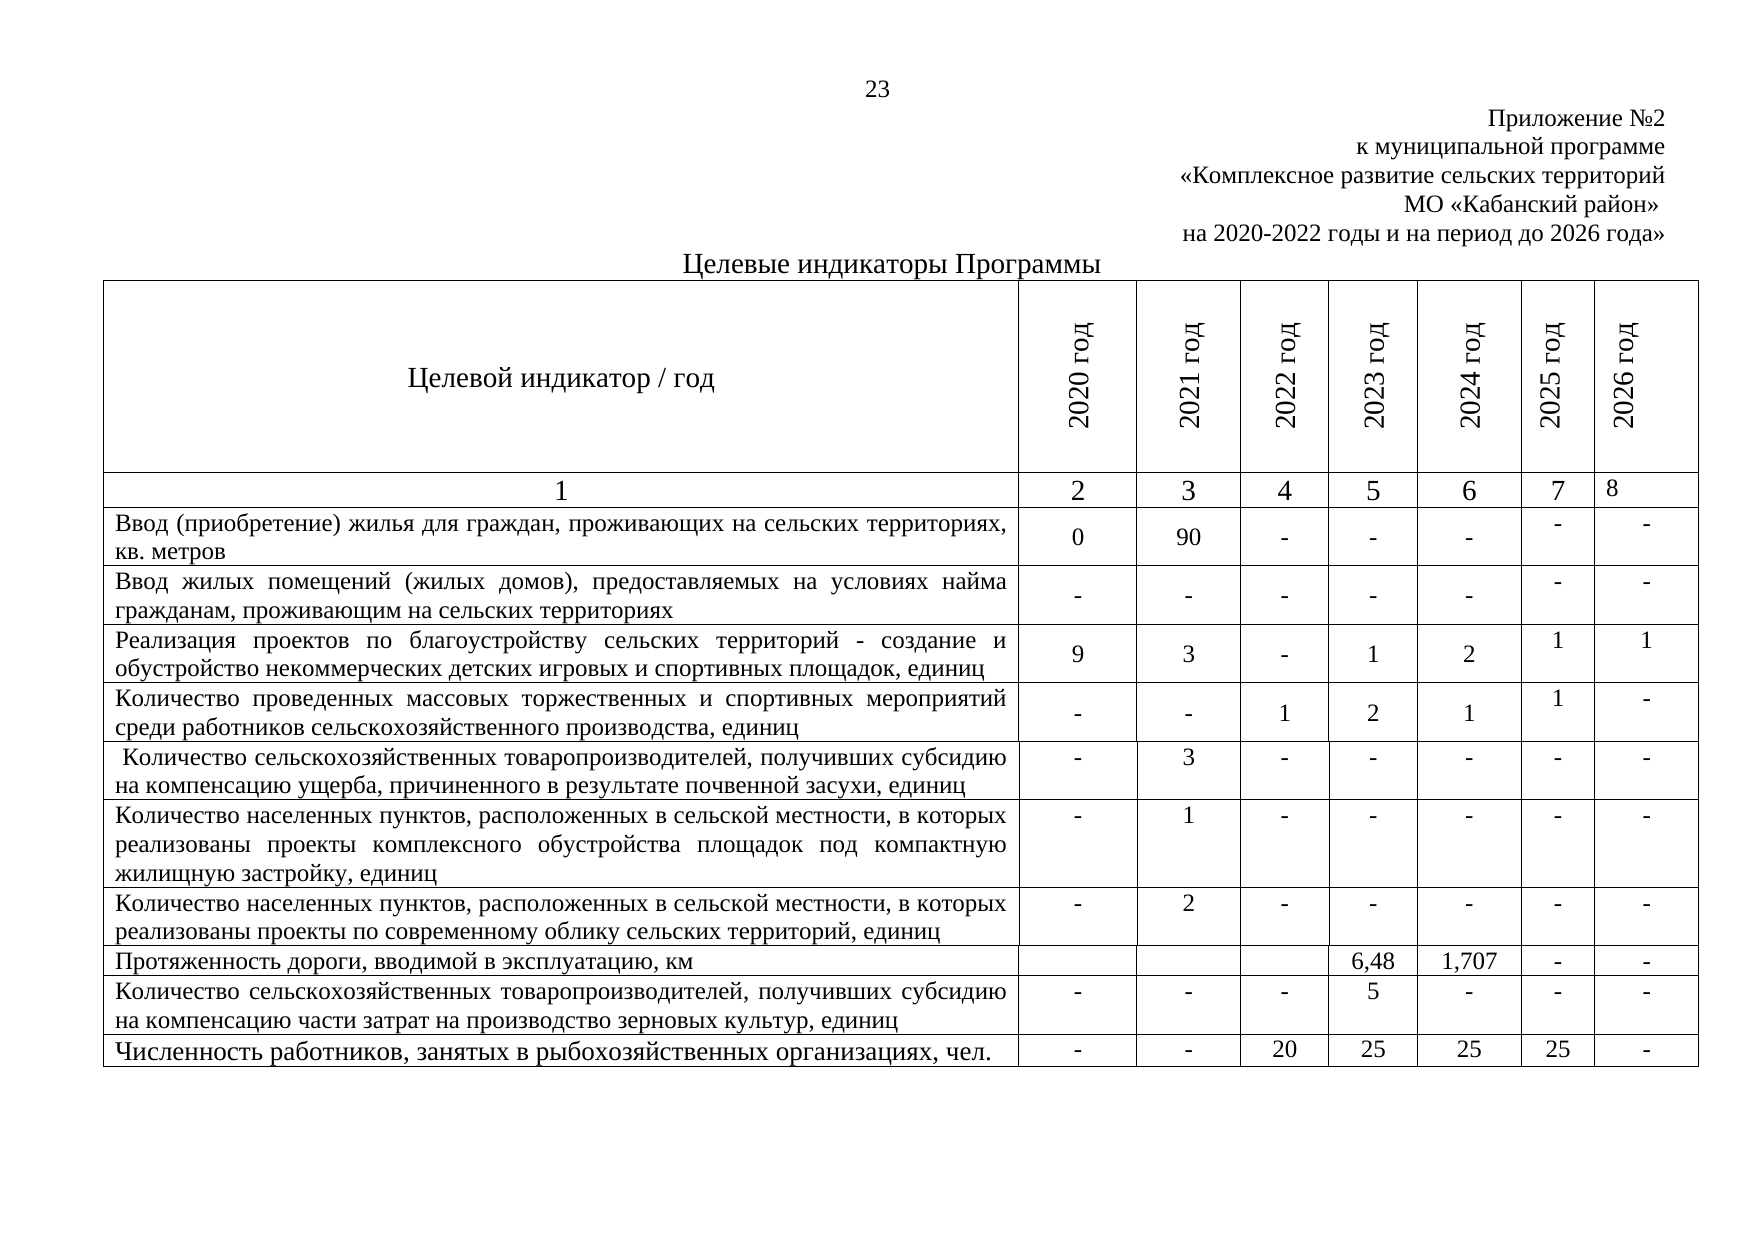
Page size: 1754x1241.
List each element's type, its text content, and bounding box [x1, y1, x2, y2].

table_cell Реализация проектов по благоустройству сельских территорий - создание и обустройство некоммерческих детских игровых и спортивных площадок, единиц [104, 625, 1018, 682]
table_cell 2 [1019, 473, 1136, 507]
table_cell 20 [1241, 1035, 1328, 1066]
table_cell 1 [1418, 683, 1521, 741]
table_cell 2 [1329, 683, 1417, 741]
table_cell - [1241, 566, 1328, 624]
text Целевые индикаторы Программы [118, 246, 1665, 280]
table_cell 1 [1595, 625, 1698, 682]
table_header 2021 год [1137, 281, 1240, 472]
table_cell 5 [1329, 976, 1417, 1033]
table_cell - [1330, 742, 1417, 799]
table_cell 5 [1329, 473, 1417, 507]
table_cell - [1595, 508, 1698, 565]
table_cell - [1241, 625, 1328, 682]
table_cell Количество сельскохозяйственных товаропроизводителей, получивших субсидию на компенсацию части затрат на производство зерновых культур, единиц [104, 976, 1018, 1033]
table_cell 1 [1329, 625, 1417, 682]
table_cell - [1522, 800, 1594, 887]
table_cell - [1329, 508, 1417, 565]
table_cell 25 [1329, 1035, 1417, 1066]
table_cell 1 [104, 473, 1018, 507]
table_cell - [1522, 566, 1594, 624]
table_cell - [1522, 946, 1594, 975]
table_header 2023 год [1329, 281, 1417, 472]
table_cell 0 [1019, 508, 1136, 565]
table_cell - [1418, 742, 1521, 799]
table_cell - [1595, 976, 1698, 1033]
table_cell 6,48 [1329, 946, 1417, 975]
table_cell 2 [1138, 888, 1240, 945]
table_cell 1 [1522, 683, 1594, 741]
table_cell - [1137, 683, 1240, 741]
table_cell - [1522, 888, 1594, 945]
table_cell 1 [1138, 800, 1240, 887]
table_cell - [1595, 742, 1698, 799]
table_cell [1019, 946, 1136, 975]
table_cell - [1019, 976, 1136, 1033]
table_cell - [1137, 976, 1240, 1033]
table_cell - [1019, 683, 1136, 741]
table_cell - [1522, 742, 1594, 799]
table_cell Протяженность дороги, вводимой в эксплуатацию, км [104, 946, 1018, 975]
table_cell - [1241, 888, 1329, 945]
table_cell 1 [1241, 683, 1328, 741]
table_cell 8 [1595, 473, 1698, 507]
table_cell Количество населенных пунктов, расположенных в сельской местности, в которых реализованы проекты по современному облику сельских территорий, единиц [104, 888, 1019, 945]
table_cell 25 [1522, 1035, 1594, 1066]
table_cell - [1595, 1035, 1698, 1066]
table_cell 1,707 [1418, 946, 1521, 975]
table_cell Количество сельскохозяйственных товаропроизводителей, получивших субсидию на компенсацию ущерба, причиненного в результате почвенной засухи, единиц [104, 742, 1019, 799]
table_cell - [1595, 888, 1698, 945]
text «Комплексное развитие сельских территорий [118, 160, 1665, 189]
table_cell [1241, 946, 1328, 975]
table_cell 3 [1138, 742, 1240, 799]
table_cell Ввод жилых помещений (жилых домов), предоставляемых на условиях найма гражданам, проживающим на сельских территориях [104, 566, 1018, 624]
table_header 2022 год [1241, 281, 1328, 472]
table_cell - [1595, 800, 1698, 887]
table_cell Ввод (приобретение) жилья для граждан, проживающих на сельских территориях, кв. метров [104, 508, 1018, 565]
table_cell 90 [1137, 508, 1240, 565]
table_cell - [1418, 976, 1521, 1033]
table_cell 3 [1137, 625, 1240, 682]
table_cell - [1595, 683, 1698, 741]
table_cell Численность работников, занятых в рыбохозяйственных организациях, чел. [104, 1035, 1018, 1066]
table_cell - [1020, 742, 1137, 799]
table_cell 4 [1241, 473, 1328, 507]
table_cell - [1019, 1035, 1136, 1066]
table_cell 3 [1137, 473, 1240, 507]
text Приложение №2 [118, 103, 1665, 131]
table_cell 25 [1418, 1035, 1521, 1066]
table_cell 9 [1019, 625, 1136, 682]
table_cell - [1522, 508, 1594, 565]
table_header 2025 год [1522, 281, 1594, 472]
table_cell [1137, 946, 1240, 975]
table_cell - [1241, 976, 1328, 1033]
text МО «Кабанский район» на 2020-2022 годы и на период до 2026 года» [118, 189, 1665, 246]
table_cell - [1595, 946, 1698, 975]
table_cell - [1019, 566, 1136, 624]
table_cell - [1137, 1035, 1240, 1066]
table_cell - [1418, 566, 1521, 624]
table_cell - [1418, 800, 1521, 887]
table_cell - [1330, 800, 1417, 887]
table_cell Количество проведенных массовых торжественных и спортивных мероприятий среди работников сельскохозяйственного производства, единиц [104, 683, 1018, 741]
text к муниципальной программе [118, 131, 1665, 160]
table_cell Количество населенных пунктов, расположенных в сельской местности, в которых реализованы проекты комплексного обустройства площадок под компактную жилищную застройку, единиц [104, 800, 1019, 887]
table_cell - [1241, 742, 1329, 799]
table_cell - [1241, 508, 1328, 565]
table_cell - [1522, 976, 1594, 1033]
table_header 2026 год 2026 год [1595, 281, 1698, 472]
table_cell 6 [1418, 473, 1521, 507]
table_cell - [1137, 566, 1240, 624]
table_cell - [1020, 800, 1137, 887]
table_header 2020 год [1019, 281, 1136, 472]
table_cell - [1418, 888, 1521, 945]
table_cell - [1595, 566, 1698, 624]
table_cell - [1329, 566, 1417, 624]
table_header Целевой индикатор / год [104, 281, 1018, 472]
table_header 2024 год [1418, 281, 1521, 472]
table_cell 7 [1522, 473, 1594, 507]
table_cell - [1330, 888, 1417, 945]
table_cell 1 [1522, 625, 1594, 682]
table_cell 2 [1418, 625, 1521, 682]
table_cell - [1241, 800, 1329, 887]
table_cell - [1418, 508, 1521, 565]
table_cell - [1020, 888, 1137, 945]
